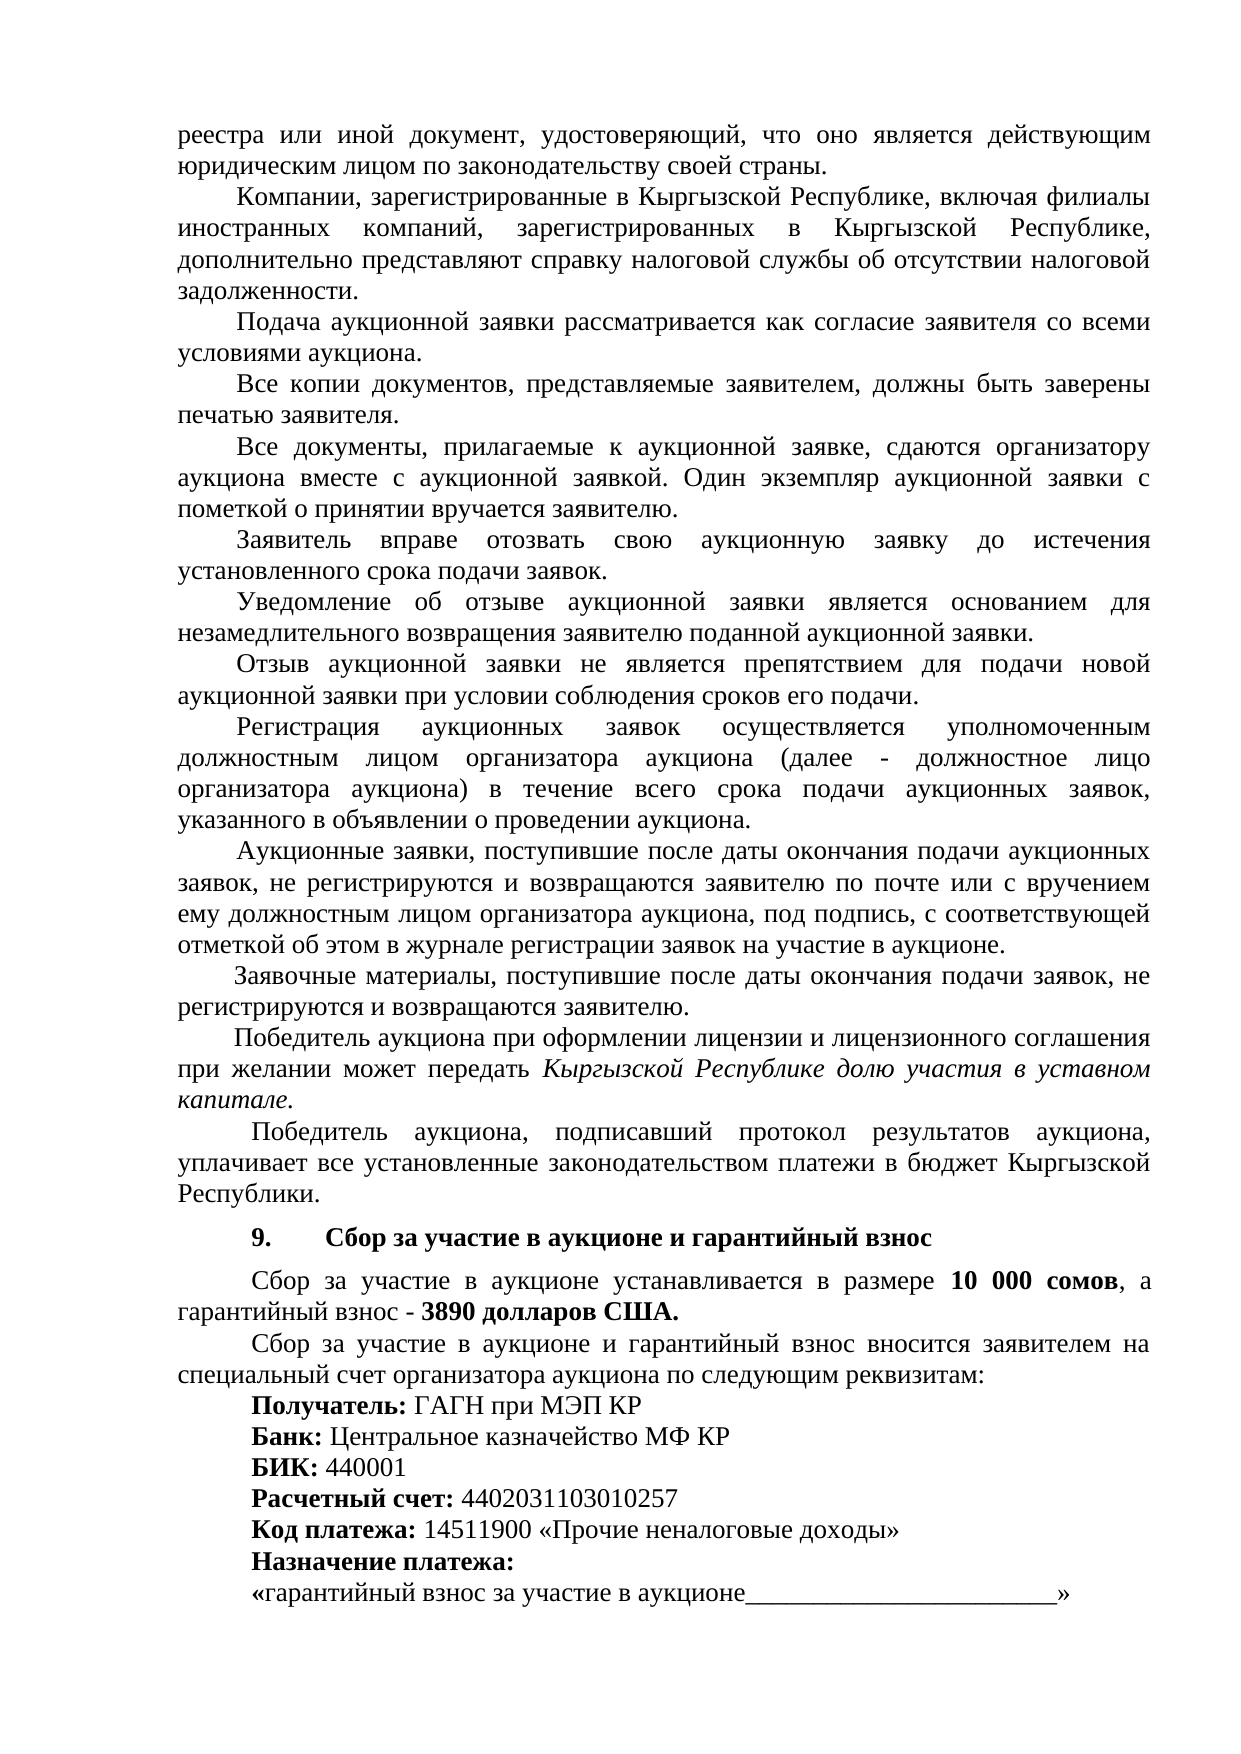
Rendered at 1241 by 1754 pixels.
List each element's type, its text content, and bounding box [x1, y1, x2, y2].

text «гарантийный взнос за участие в аукционе_______________________» [177, 1576, 1152, 1607]
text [177, 118, 1152, 180]
text Все копии документов, представляемые заявителем, должны быть заверены печатью заявителя. [177, 367, 1152, 429]
text Код платежа: 14511900 «Прочие неналоговые доходы» [177, 1513, 1152, 1545]
text Банк: Центральное казначейство МФ КР [177, 1420, 1152, 1451]
text Все документы, прилагаемые к аукционной заявке, сдаются организатору аукциона вместе с аукционной заявкой. Один экземпляр аукционной заявки с пометкой о принятии вручается заявителю. [177, 429, 1152, 523]
text Получатель: ГАГН при МЭП КР [177, 1389, 1152, 1420]
text Компании, зарегистрированные в Кыргызской Республике, включая филиалы иностранных компаний, зарегистрированных в Кыргызской Республике, дополнительно представляют справку налоговой службы об отсутствии налоговой задолженности. [177, 180, 1152, 305]
text БИК: 440001 [177, 1451, 1152, 1482]
text Подача аукционной заявки рассматривается как согласие заявителя со всеми условиями аукциона. [177, 305, 1152, 367]
text Назначение платежа: [177, 1545, 1152, 1576]
text Победитель аукциона, подписавший протокол результатов аукциона, уплачивает все установленные законодательством платежи в бюджет Кыргызской Республики. [177, 1115, 1152, 1208]
text Отзыв аукционной заявки не является препятствием для подачи новой аукционной заявки при условии соблюдения сроков его подачи. [177, 648, 1152, 710]
text 9. Сбор за участие в аукционе и гарантийный взнос [177, 1221, 1152, 1252]
text Победитель аукциона при оформлении лицензии и лицензионного соглашения при желании может передать Кыргызской Республике долю участия в уставном капитале. [177, 1021, 1152, 1115]
text Аукционные заявки, поступившие после даты окончания подачи аукционных заявок, не регистрируются и возвращаются заявителю по почте или с вручением ему должностным лицом организатора аукциона, под подпись, с соответствующей отметкой об этом в журнале регистрации заявок на участие в аукционе. [177, 834, 1152, 959]
text Заявитель вправе отозвать свою аукционную заявку до истечения установленного срока подачи заявок. [177, 523, 1152, 585]
text Сбор за участие в аукционе и гарантийный взнос вносится заявителем на специальный счет организатора аукциона по следующим реквизитам: [177, 1327, 1152, 1389]
text Уведомление об отзыве аукционной заявки является основанием для незамедлительного возвращения заявителю поданной аукционной заявки. [177, 585, 1152, 648]
text Регистрация аукционных заявок осуществляется уполномоченным должностным лицом организатора аукциона (далее - должностное лицо организатора аукциона) в течение всего срока подачи аукционных заявок, указанного в объявлении о проведении аукциона. [177, 710, 1152, 834]
text Сбор за участие в аукционе устанавливается в размере 10 000 сомов, а гарантийный взнос - 3890 долларов США. [177, 1264, 1152, 1327]
text Расчетный счет: 4402031103010257 [177, 1482, 1152, 1513]
text Заявочные материалы, поступившие после даты окончания подачи заявок, не регистрируются и возвращаются заявителю. [177, 959, 1152, 1021]
